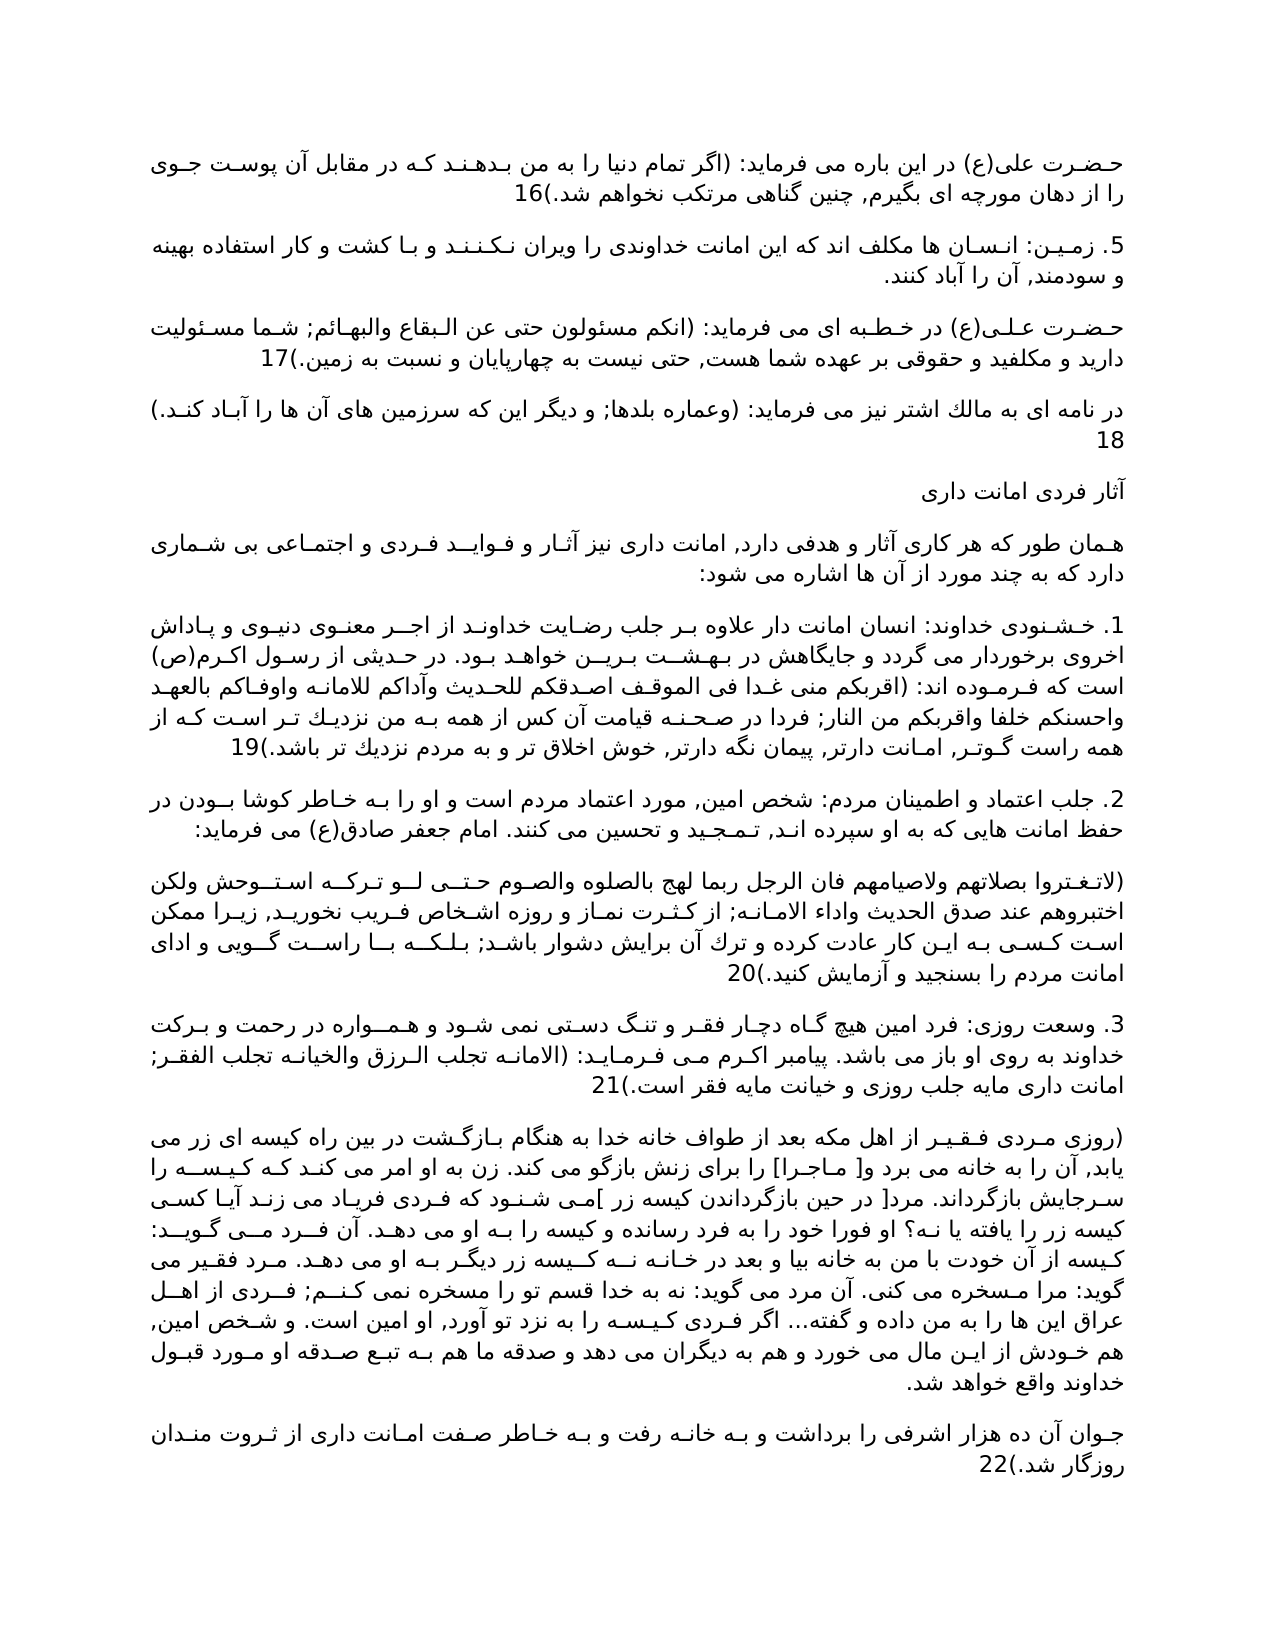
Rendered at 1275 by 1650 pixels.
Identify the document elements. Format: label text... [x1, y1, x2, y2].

text (لاتـغـتروا بصلاتهم ولاصيامهم فان الرجل ربما لهج بالصلوه والصوم حـتـى لـو تـركـه اسـتـوحش ولكن اختبروهم عند صدق الحديث واداء الامـانـه; از كـثـرت نماز و روزه اشخاص فريب نخوريد, زيرا ممكن اسـت كـسـى بـه ايـن كار عادت كرده و ترك آن برايش دشوار باشد; بـلـكـه بـا راسـت گـويى و اداى امانت مردم را بسنجيد و آزمايش كنيد.)20 [150, 868, 1125, 986]
text (روزى مـردى فـقـيـر از اهل مكه بعد از طواف خانه خدا به هنگام بـازگـشت در بين راه كيسه اى زر مى يابد, آن را به خانه مى برد و[ مـاجـرا] را براى زنش بازگو مى كند. زن به او امر مى كند كه كـيـسـه را سـرجايش بازگرداند. مرد[ در حين بازگرداندن كيسه زر ]مـى شـنـود كه فردى فرياد مى زند آيا كسى كيسه زر را يافته يا نـه؟ او فورا خود را به فرد رسانده و كيسه را به او مى دهد. آن فـرد مـى گـويـد: كـيسه از آن خودت با من به خانه بيا و بعد در خـانـه نـه كـيسه زر ديگر به او مى دهد. مرد فقير مى گويد: مرا مـسخره مى كنى. آن مرد مى گويد: نه به خدا قسم تو را مسخره نمى كـنـم; فـردى از اهـل عراق اين ها را به من داده و گفته... اگر فـردى كـيـسـه را به نزد تو آورد, او امين است. و شخص امين, هم خـودش از ايـن مال مى خورد و هم به ديگران مى دهد و صدقه ما هم به تبع صدقه او مورد قبول خداوند واقع خواهد شد. [150, 1124, 1125, 1396]
text حـضـرت عـلـى(ع) در خـطـبه اى مى فرمايد: (انكم مسئولون حتى عن الـبقاع والبهائم; شما مسئوليت داريد و مكلفيد و حقوقى بر عهده شما هست, حتى نيست به چهارپايان و نسبت به زمين.)17 [150, 314, 1125, 371]
text 2. جلب اعتماد و اطمينان مردم: شخص امين, مورد اعتماد مردم است و او را بـه خـاطر كوشا بودن در حفظ امانت هايى كه به او سپرده انـد, تـمـجـيد و تحسين مى كنند. امام جعفر صادق(ع) مى فرمايد: [150, 786, 1125, 843]
text 1. خـشـنودى خداوند: انسان امانت دار علاوه بر جلب رضايت خداوند از اجـر معنوى دنيوى و پاداش اخروى برخوردار مى گردد و جايگاهش در بـهـشـت بـريـن خواهد بود. در حديثى از رسول اكرم(ص) است كه فـرمـوده اند: (اقربكم منى غدا فى الموقف اصدقكم للحديث وآداكم للامانه واوفاكم بالعهد واحسنكم خلفا واقربكم من النار; فردا در صـحـنـه قيامت آن كس از همه به من نزديك تر است كه از همه راست گـوتـر, امـانت دارتر, پيمان نگه دارتر, خوش اخلاق تر و به مردم نزديك تر باشد.)19 [150, 612, 1125, 761]
text 5. زمـيـن: انـسـان ها مكلف اند كه اين امانت خداوندى را ويران نـكـنـنـد و بـا كشت و كار استفاده بهينه و سودمند, آن را آباد كنند. [150, 232, 1125, 289]
text در نامه اى به مالك اشتر نيز مى فرمايد: (وعماره بلدها; و ديگر اين كه سرزمين هاى آن ها را آباد كند.)18 [150, 396, 1125, 453]
text حـضـرت على(ع) در اين باره مى فرمايد: (اگر تمام دنيا را به من بـدهـنـد كـه در مقابل آن پوست جوى را از دهان مورچه اى بگيرم, چنين گناهى مرتكب نخواهم شد.)16 [150, 150, 1125, 207]
text جـوان آن ده هزار اشرفى را برداشت و به خانه رفت و به خاطر صفت امانت دارى از ثروت مندان روزگار شد.)22 [150, 1420, 1125, 1478]
text 3. وسعت روزى: فرد امين هيچ گاه دچار فقر و تنگ دستى نمى شود و هـمـواره در رحمت و بركت خداوند به روى او باز مى باشد. پيامبر اكـرم مـى فـرمـايـد: (الامانه تجلب الرزق والخيانه تجلب الفقر; امانت دارى مايه جلب روزى و خيانت مايه فقر است.)21 [150, 1011, 1125, 1099]
text آثار فردى امانت دارى [150, 478, 1125, 505]
text هـمان طور كه هر كارى آثار و هدفى دارد, امانت دارى نيز آثار و فـوايـد فردى و اجتماعى بى شمارى دارد كه به چند مورد از آن ها اشاره مى شود: [150, 530, 1125, 587]
